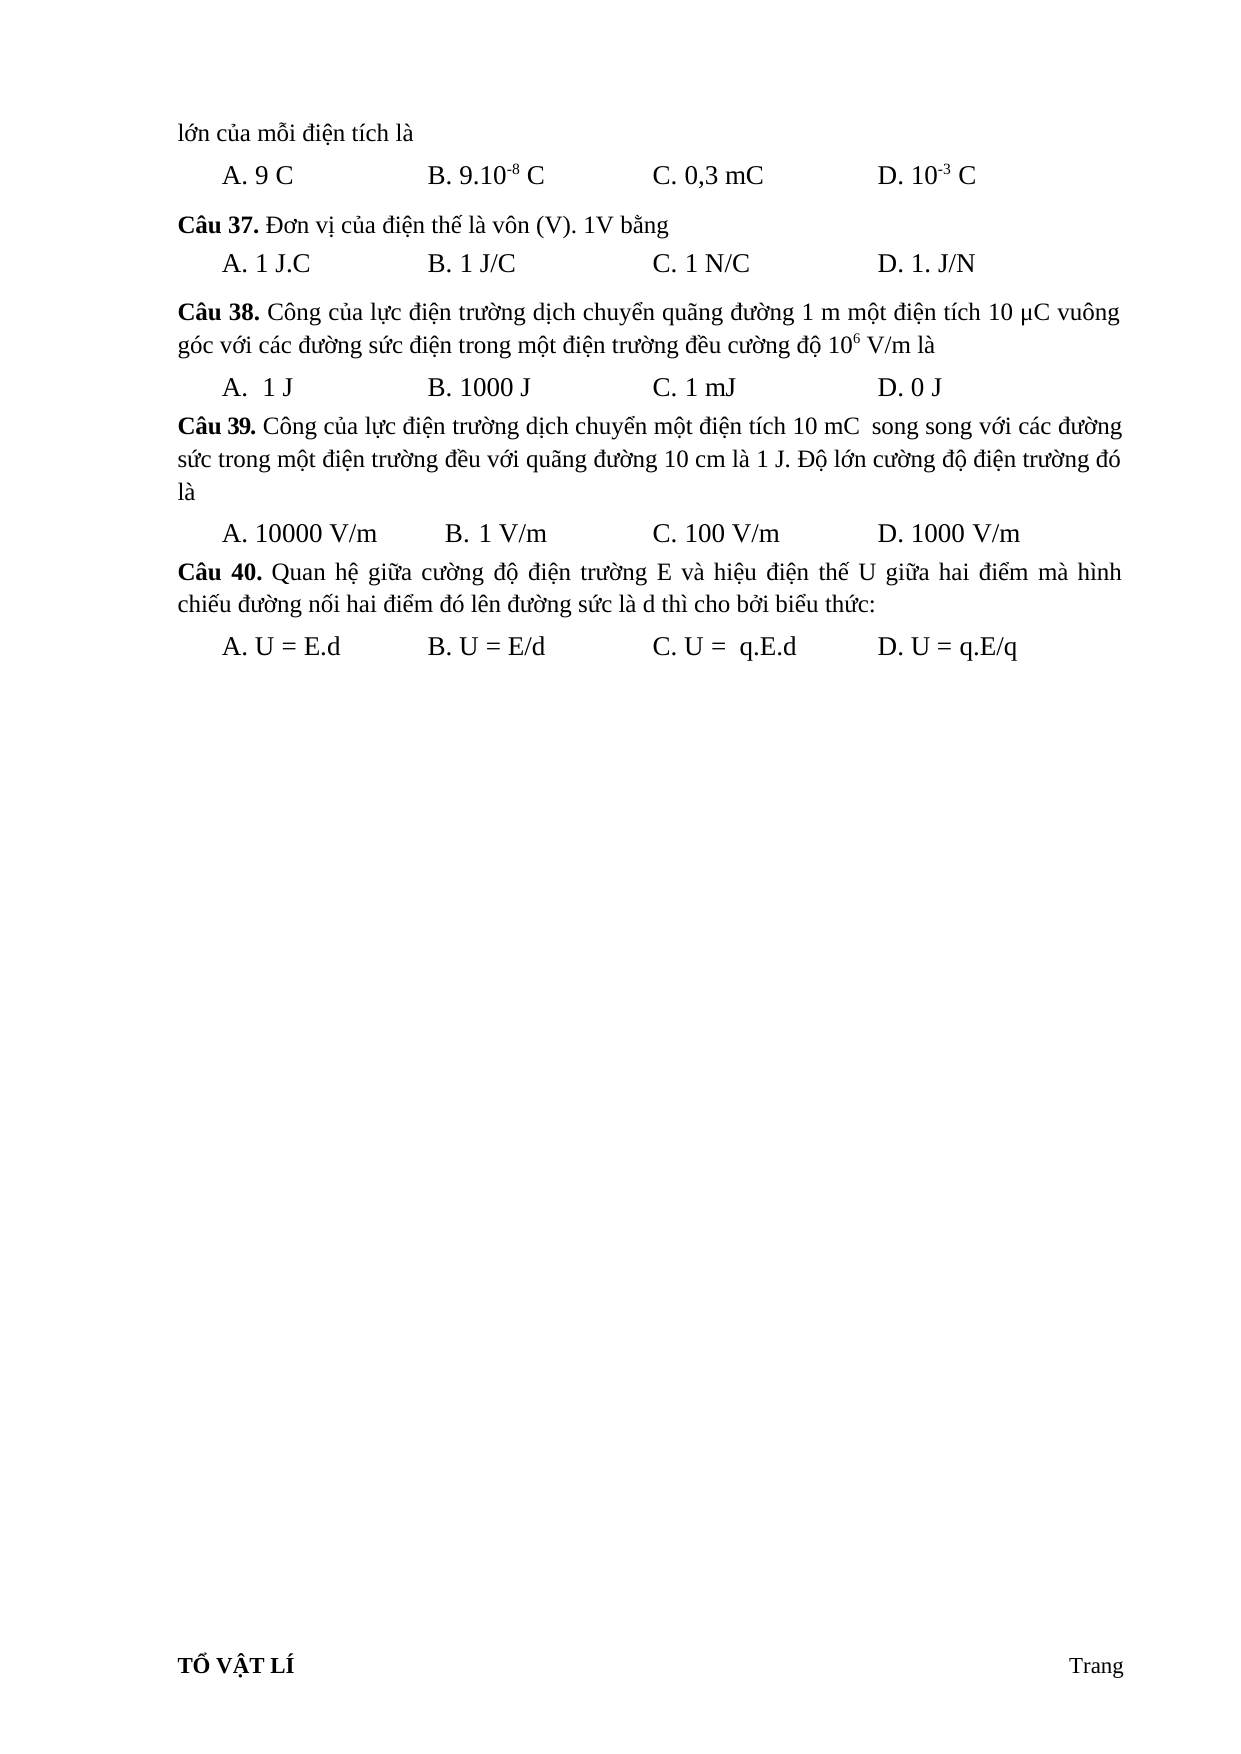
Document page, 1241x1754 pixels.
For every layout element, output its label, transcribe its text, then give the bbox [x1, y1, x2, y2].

text A. 1 J.C B. 1 J/C C. 1 N/C D. 1. J/N [222, 247, 1122, 278]
text A. 9 C B. 9.10-8 C C. 0,3 mC D. 10-3 C [222, 159, 1122, 191]
text A. 10000 V/m B. 1 V/m C. 100 V/m D. 1000 V/m [222, 518, 1122, 548]
text A. U = E.d B. U = E/d C. U = q.E.d D. U = q.E/q [222, 630, 1122, 661]
text Câu 38. Công của lực điện trường dịch chuyển quãng đường 1 m một điện tích 10 μC vuông góc với các đường sức điện trong một điện trường đều cường độ 106 V/m là [177, 297, 1122, 359]
text Câu 39. Công của lực điện trường dịch chuyển một điện tích 10 mC song song với các đường sức trong một điện trường đều với quãng đường 10 cm là 1 J. Độ lớn cường độ điện trường đó là [177, 411, 1122, 506]
text Câu 37. Đơn vị của điện thế là vôn (V). 1V bằng [177, 210, 1122, 238]
text Câu 40. Quan hệ giữa cường độ điện trường E và hiệu điện thế U giữa hai điểm mà hình chiếu đường nối hai điểm đó lên đường sức là d thì cho bởi biểu thức: [177, 557, 1122, 618]
text A. 1 J B. 1000 J C. 1 mJ D. 0 J [222, 372, 1122, 402]
